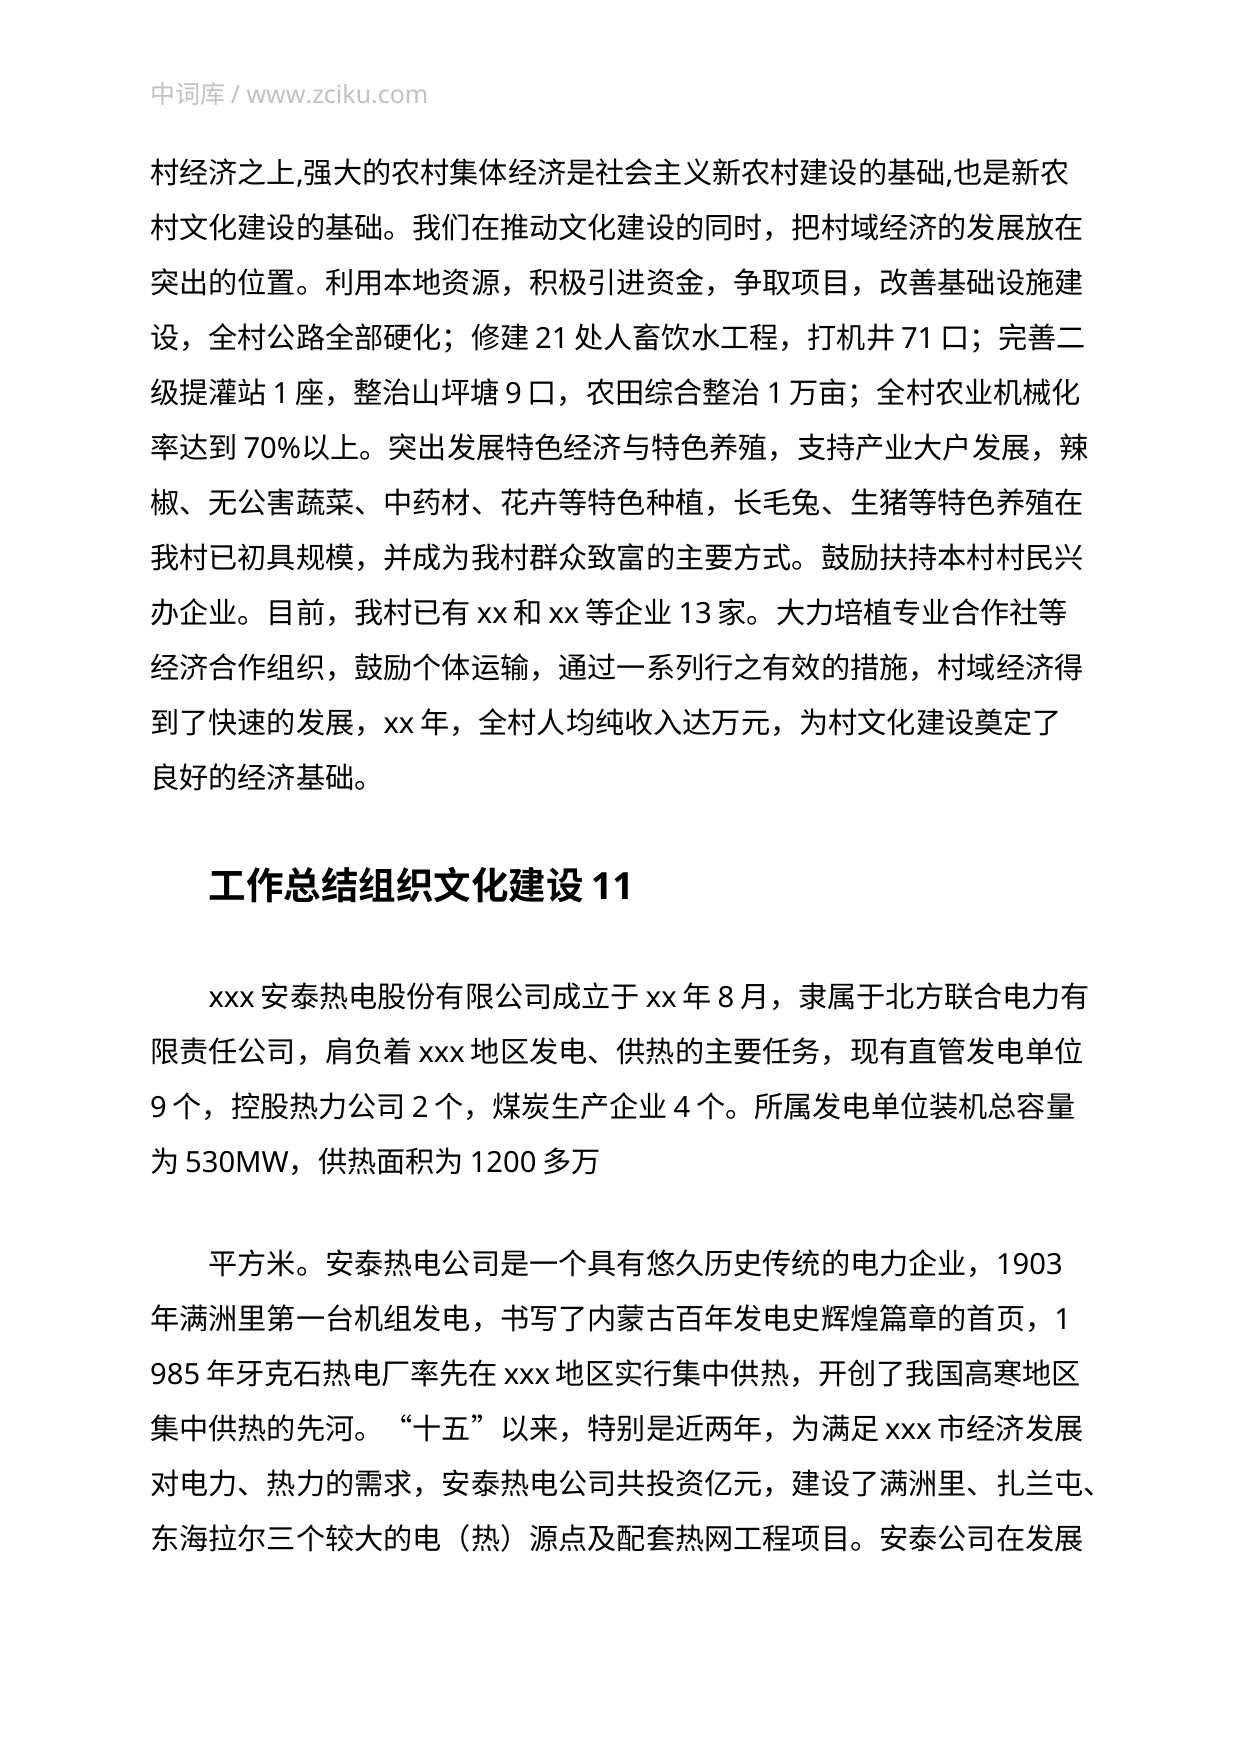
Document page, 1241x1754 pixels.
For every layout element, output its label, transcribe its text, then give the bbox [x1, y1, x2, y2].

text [150, 1241, 1090, 1558]
text xxx安泰热电股份有限公司成立于xx年8月，隶属于北方联合电力有限责任公司，肩负着xxx地区发电、供热的主要任务，现有直管发电单位9个，控股热力公司2个，煤炭生产企业4个。所属发电单位装机总容量为530MW，供热面积为1200多万 [150, 974, 1090, 1181]
text 工作总结组织文化建设11 [150, 856, 1090, 911]
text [150, 150, 1090, 797]
